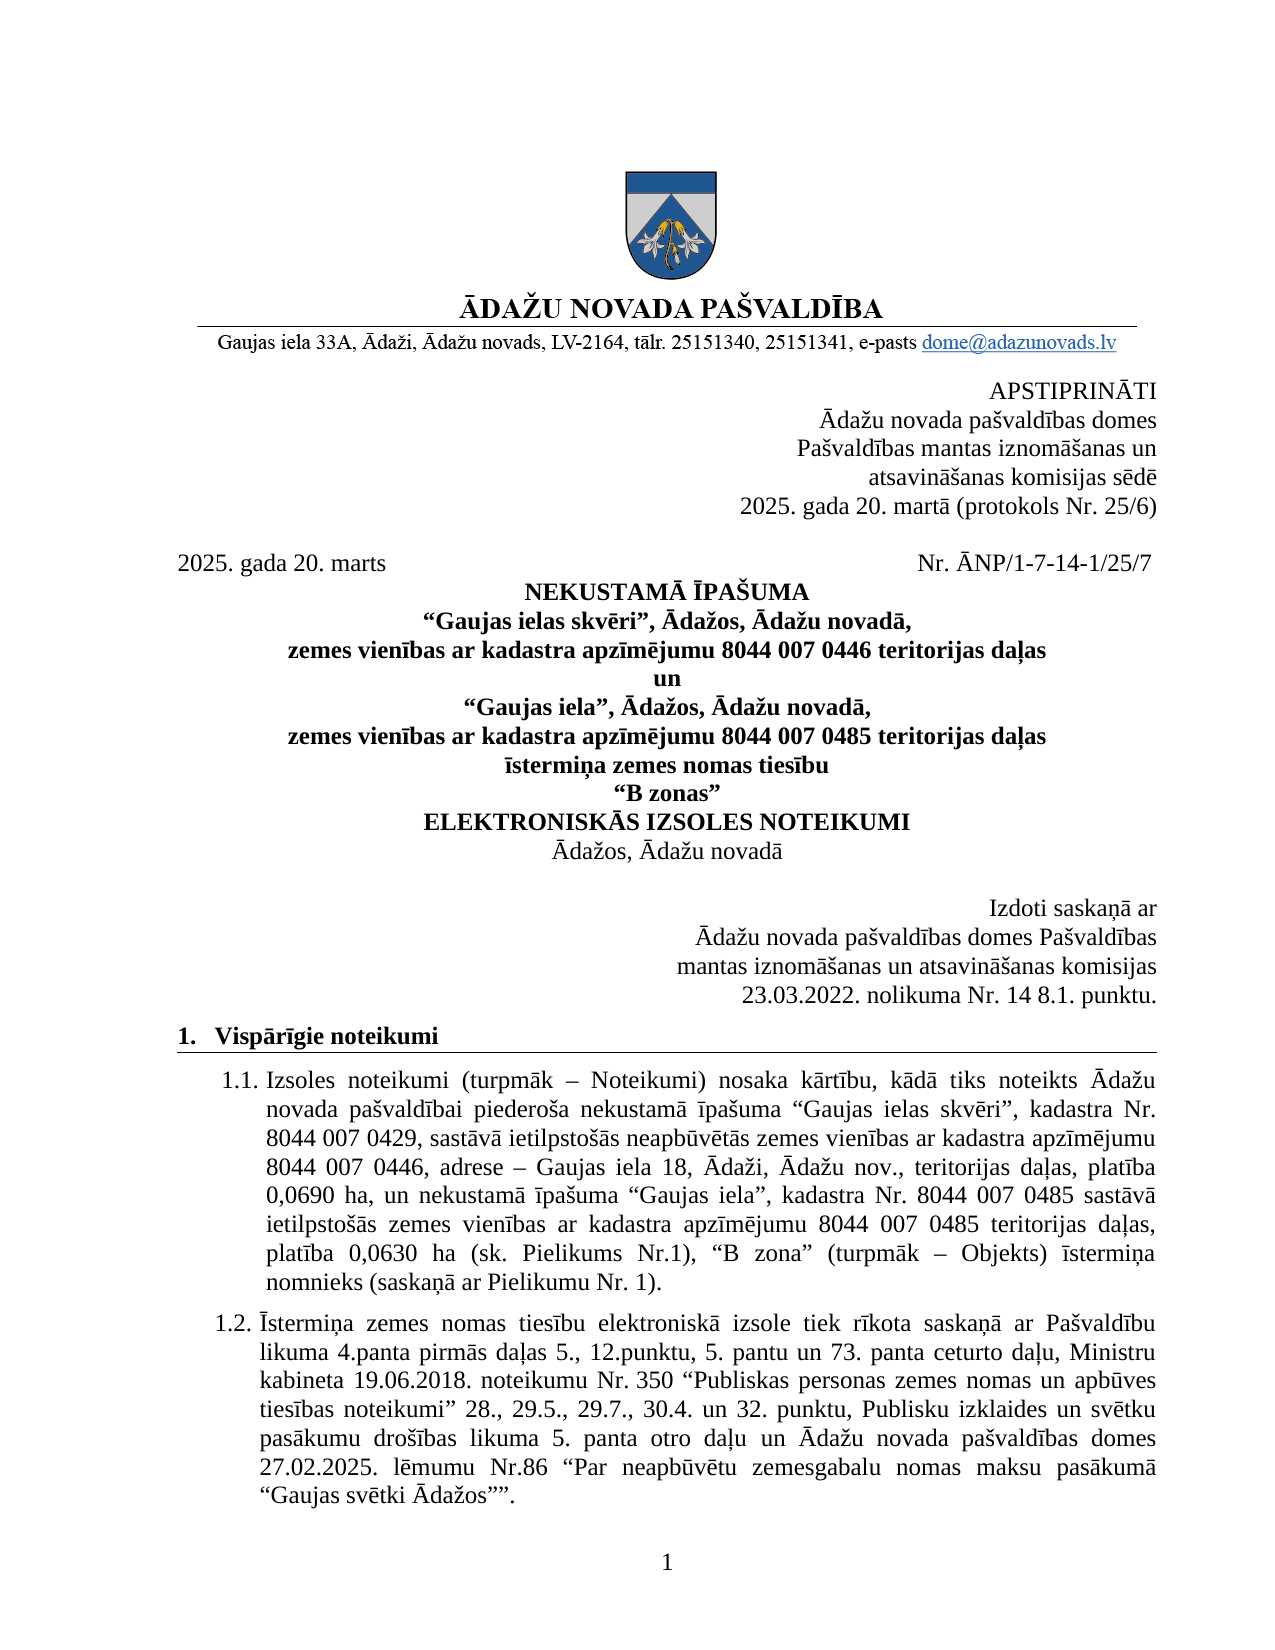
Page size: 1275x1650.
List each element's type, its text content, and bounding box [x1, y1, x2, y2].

text “Gaujas ielas skvēri”, Ādažos, Ādažu novadā, [177, 606, 1157, 635]
list Izsoles noteikumi (turpmāk – Noteikumi) nosaka kārtību, kādā tiks noteikts Ādažu novada pašvaldībai piederoša nekustamā īpašuma “Gaujas ielas skvēri”, kadastra Nr. 8044 007 0429, sastāvā ietilpstošās neapbūvētās zemes vienības ar kadastra apzīmējumu 8044 007 0446, adrese – Gaujas iela 18, Ādaži, Ādažu nov., teritorijas daļas, platība 0,0690 ha, un nekustamā īpašuma “Gaujas iela”, kadastra Nr. 8044 007 0485 sastāvā ietilpstošās zemes vienības ar kadastra apzīmējumu 8044 007 0485 teritorijas daļas, platība 0,0630 ha (sk. Pielikums Nr.1), “B zona” (turpmāk – Objekts) īstermiņa nomnieks (saskaņā ar Pielikumu Nr. 1). [221, 1065, 1157, 1295]
text Ādažu novada pašvaldības domes Pašvaldības [177, 922, 1157, 951]
text atsavināšanas komisijas sēdē [177, 462, 1157, 491]
text 23.03.2022. nolikuma Nr. 14 8.1. punktu. [177, 980, 1157, 1008]
list Vispārīgie noteikumi [177, 1021, 1157, 1052]
picture [197, 171, 1137, 364]
text “Gaujas iela”, Ādažos, Ādažu novadā, [177, 692, 1157, 721]
text Ādažu novada pašvaldības domes [177, 405, 1157, 433]
text 2025. gada 20. martā (protokols Nr. 25/6) [177, 491, 1157, 520]
text zemes vienības ar kadastra apzīmējumu 8044 007 0485 teritorijas daļas [177, 721, 1157, 750]
text NEKUSTAMĀ ĪPAŠUMA [177, 577, 1157, 606]
text īstermiņa zemes nomas tiesību [177, 750, 1157, 778]
text Izdoti saskaņā ar [177, 893, 1157, 922]
text ELEKTRONISKĀS IZSOLES NOTEIKUMI [177, 807, 1157, 836]
text mantas iznomāšanas un atsavināšanas komisijas [177, 951, 1157, 980]
text “B zonas” [177, 778, 1157, 807]
text Pašvaldības mantas iznomāšanas un [177, 433, 1157, 462]
text Ādažos, Ādažu novadā [177, 836, 1157, 865]
text un [177, 663, 1157, 692]
text 2025. gada 20. marts Nr. ĀNP/1-7-14-1/25/7 [177, 548, 1157, 577]
list Īstermiņa zemes nomas tiesību elektroniskā izsole tiek rīkota saskaņā ar Pašvaldību likuma 4.panta pirmās daļas 5., 12.punktu, 5. pantu un 73. panta ceturto daļu, Ministru kabineta 19.06.2018. noteikumu Nr. 350 “Publiskas personas zemes nomas un apbūves tiesības noteikumi” 28., 29.5., 29.7., 30.4. un 32. punktu, Publisku izklaides un svētku pasākumu drošības likuma 5. panta otro daļu un Ādažu novada pašvaldības domes 27.02.2025. lēmumu Nr.86 “Par neapbūvētu zemesgabalu nomas maksu pasākumā “Gaujas svētki Ādažos””. [214, 1308, 1157, 1509]
text zemes vienības ar kadastra apzīmējumu 8044 007 0446 teritorijas daļas [177, 635, 1157, 663]
text APSTIPRINĀTI [177, 376, 1157, 405]
